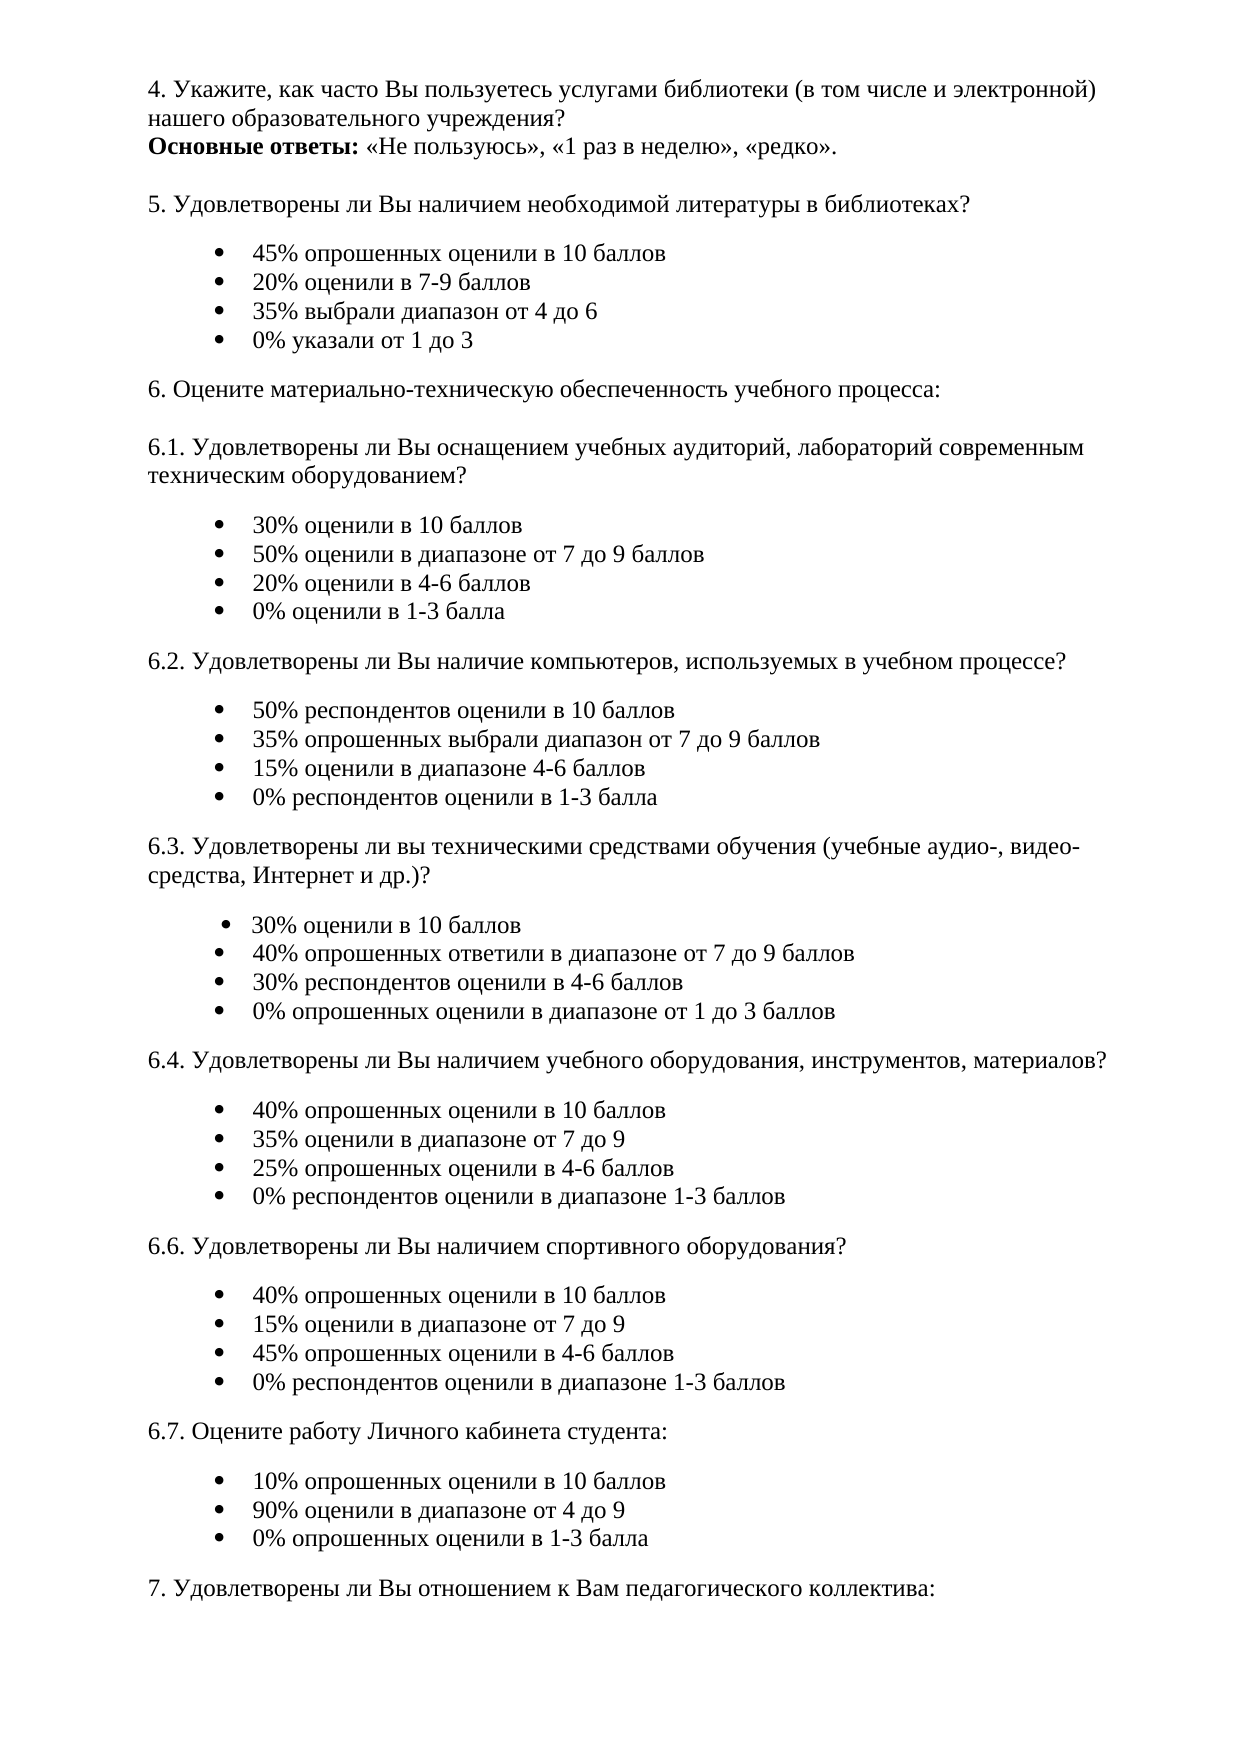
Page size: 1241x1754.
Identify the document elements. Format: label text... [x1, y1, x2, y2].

text 7. Удовлетворены ли Вы отношением к Вам педагогического коллектива: [148, 1573, 1152, 1602]
list 0% оценили в 1-3 балла [215, 596, 1152, 625]
list 45% опрошенных оценили в 4-6 баллов [215, 1338, 1152, 1367]
list 30% оценили в 10 баллов [215, 510, 1152, 539]
text 6. Оцените материально-техническую обеспеченность учебного процесса: [148, 374, 1152, 403]
list 20% оценили в 4-6 баллов [215, 568, 1152, 596]
text 5. Удовлетворены ли Вы наличием необходимой литературы в библиотеках? [148, 189, 1152, 218]
list 45% опрошенных оценили в 10 баллов [215, 238, 1152, 267]
text 4. Укажите, как часто Вы пользуетесь услугами библиотеки (в том числе и электронной) нашего образовательного учреждения? Основные ответы: «Не пользуюсь», «1 раз в неделю», «редко». [148, 74, 1152, 160]
list 15% оценили в диапазоне 4-6 баллов [215, 753, 1152, 782]
text 6.4. Удовлетворены ли Вы наличием учебного оборудования, инструментов, материалов? [148, 1046, 1152, 1074]
list 90% оценили в диапазоне от 4 до 9 [215, 1495, 1152, 1523]
list 35% выбрали диапазон от 4 до 6 [215, 296, 1152, 325]
list 0% указали от 1 до 3 [215, 325, 1152, 353]
list 35% опрошенных выбрали диапазон от 7 до 9 баллов [215, 724, 1152, 753]
text 6.1. Удовлетворены ли Вы оснащением учебных аудиторий, лабораторий современным техническим оборудованием? [148, 432, 1152, 489]
list 30% респондентов оценили в 4-6 баллов [215, 967, 1152, 996]
list 50% оценили в диапазоне от 7 до 9 баллов [215, 539, 1152, 568]
list 40% опрошенных оценили в 10 баллов [215, 1281, 1152, 1309]
list 10% опрошенных оценили в 10 баллов [215, 1466, 1152, 1495]
text 6.2. Удовлетворены ли Вы наличие компьютеров, используемых в учебном процессе? [148, 646, 1152, 675]
list 40% опрошенных ответили в диапазоне от 7 до 9 баллов [215, 938, 1152, 967]
text 6.7. Оцените работу Личного кабинета студента: [148, 1416, 1152, 1445]
list 0% респондентов оценили в 1-3 балла [215, 782, 1152, 811]
list 40% опрошенных оценили в 10 баллов [215, 1095, 1152, 1124]
list 50% респондентов оценили в 10 баллов [215, 696, 1152, 724]
list 20% оценили в 7-9 баллов [215, 267, 1152, 296]
list 25% опрошенных оценили в 4-6 баллов [215, 1153, 1152, 1181]
list 0% респондентов оценили в диапазоне 1-3 баллов [215, 1367, 1152, 1396]
list 30% оценили в 10 баллов [222, 910, 1152, 938]
list 0% опрошенных оценили в 1-3 балла [215, 1523, 1152, 1552]
list 0% опрошенных оценили в диапазоне от 1 до 3 баллов [215, 996, 1152, 1025]
list 35% оценили в диапазоне от 7 до 9 [215, 1124, 1152, 1153]
list 0% респондентов оценили в диапазоне 1-3 баллов [215, 1181, 1152, 1210]
text 6.6. Удовлетворены ли Вы наличием спортивного оборудования? [148, 1231, 1152, 1260]
list 15% оценили в диапазоне от 7 до 9 [215, 1309, 1152, 1338]
text 6.3. Удовлетворены ли вы техническими средствами обучения (учебные аудио-, видео-средства, Интернет и др.)? [148, 831, 1152, 889]
